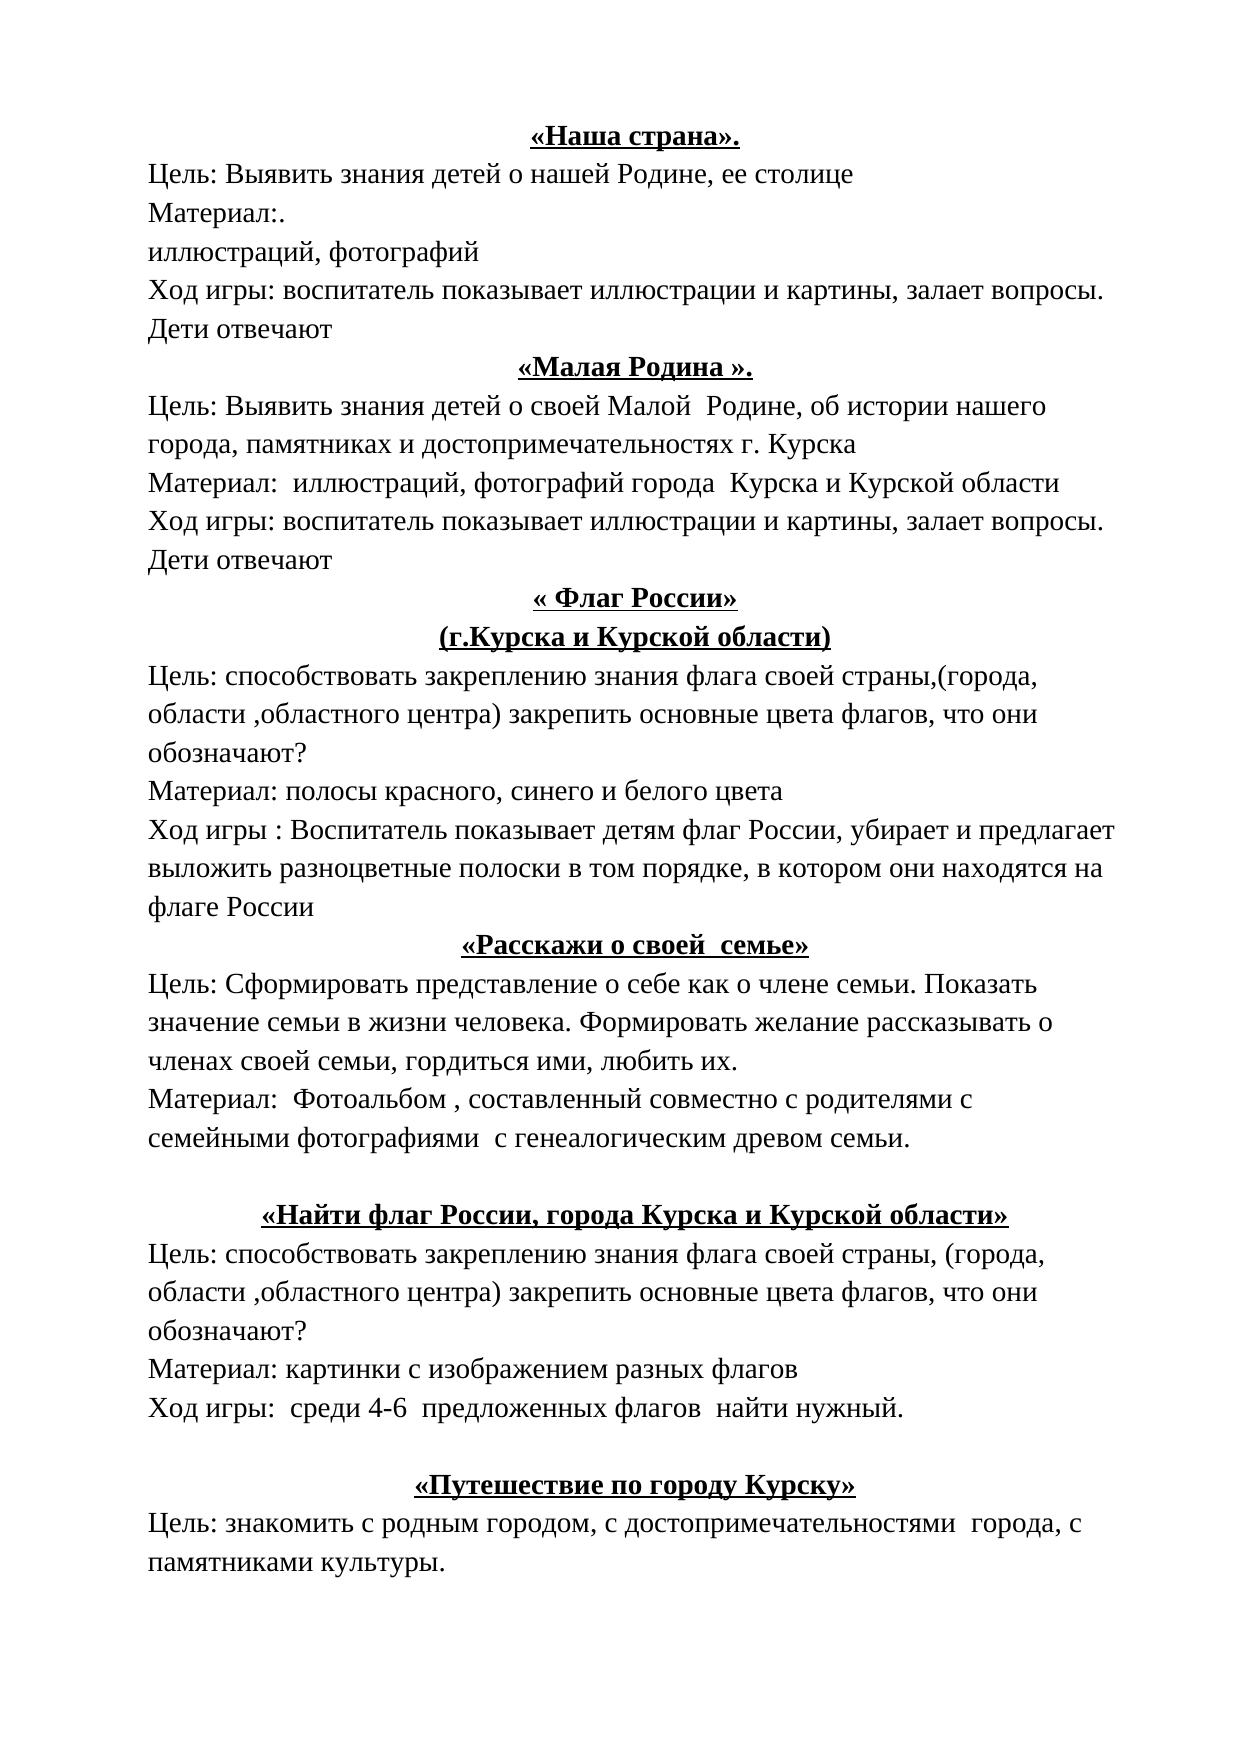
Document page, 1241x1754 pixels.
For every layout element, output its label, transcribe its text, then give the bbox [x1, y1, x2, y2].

text «Наша страна». [148, 118, 1122, 152]
text «Расскажи о своей семье» [148, 927, 1122, 961]
text Цель: способствовать закреплению знания флага своей страны, (города, области ,областного центра) закрепить основные цвета флагов, что они обозначают? [148, 1236, 1122, 1346]
text Материал:. [148, 195, 1122, 229]
text Материал: полосы красного, синего и белого цвета [148, 773, 1122, 807]
text Цель: Выявить знания детей о своей Малой Родине, об истории нашего города, памятниках и достопримечательностях г. Курска [148, 388, 1122, 460]
text Материал: Фотоальбом , составленный совместно с родителями с семейными фотографиями с генеалогическим древом семьи. [148, 1082, 1122, 1154]
text (г.Курска и Курской области) [148, 619, 1122, 653]
text Ход игры: воспитатель показывает иллюстрации и картины, залает вопросы. Дети отвечают [148, 503, 1122, 576]
text «Путешествие по городу Курску» [148, 1467, 1122, 1501]
text Ход игры : Воспитатель показывает детям флаг России, убирает и предлагает выложить разноцветные полоски в том порядке, в котором они находятся на флаге России [148, 812, 1122, 922]
text Цель: Сформировать представление о себе как о члене семьи. Показать значение семьи в жизни человека. Формировать желание рассказывать о членах своей семьи, гордиться ими, любить их. [148, 966, 1122, 1077]
text «Найти флаг России, города Курска и Курской области» [148, 1197, 1122, 1231]
text Цель: знакомить с родным городом, с достопримечательностями города, с памятниками культуры. [148, 1506, 1122, 1578]
text Ход игры: среди 4-6 предложенных флагов найти нужный. [148, 1390, 1122, 1423]
text «Малая Родина ». [148, 349, 1122, 383]
text Материал: картинки с изображением разных флагов [148, 1351, 1122, 1385]
text Материал: иллюстраций, фотографий города Курска и Курской области [148, 465, 1122, 498]
text « Флаг России» [148, 581, 1122, 614]
text Ход игры: воспитатель показывает иллюстрации и картины, залает вопросы. Дети отвечают [148, 272, 1122, 344]
text Цель: Выявить знания детей о нашей Родине, ее столице [148, 157, 1122, 190]
text иллюстраций, фотографий [148, 234, 1122, 267]
text Цель: способствовать закреплению знания флага своей страны,(города, области ,областного центра) закрепить основные цвета флагов, что они обозначают? [148, 658, 1122, 768]
